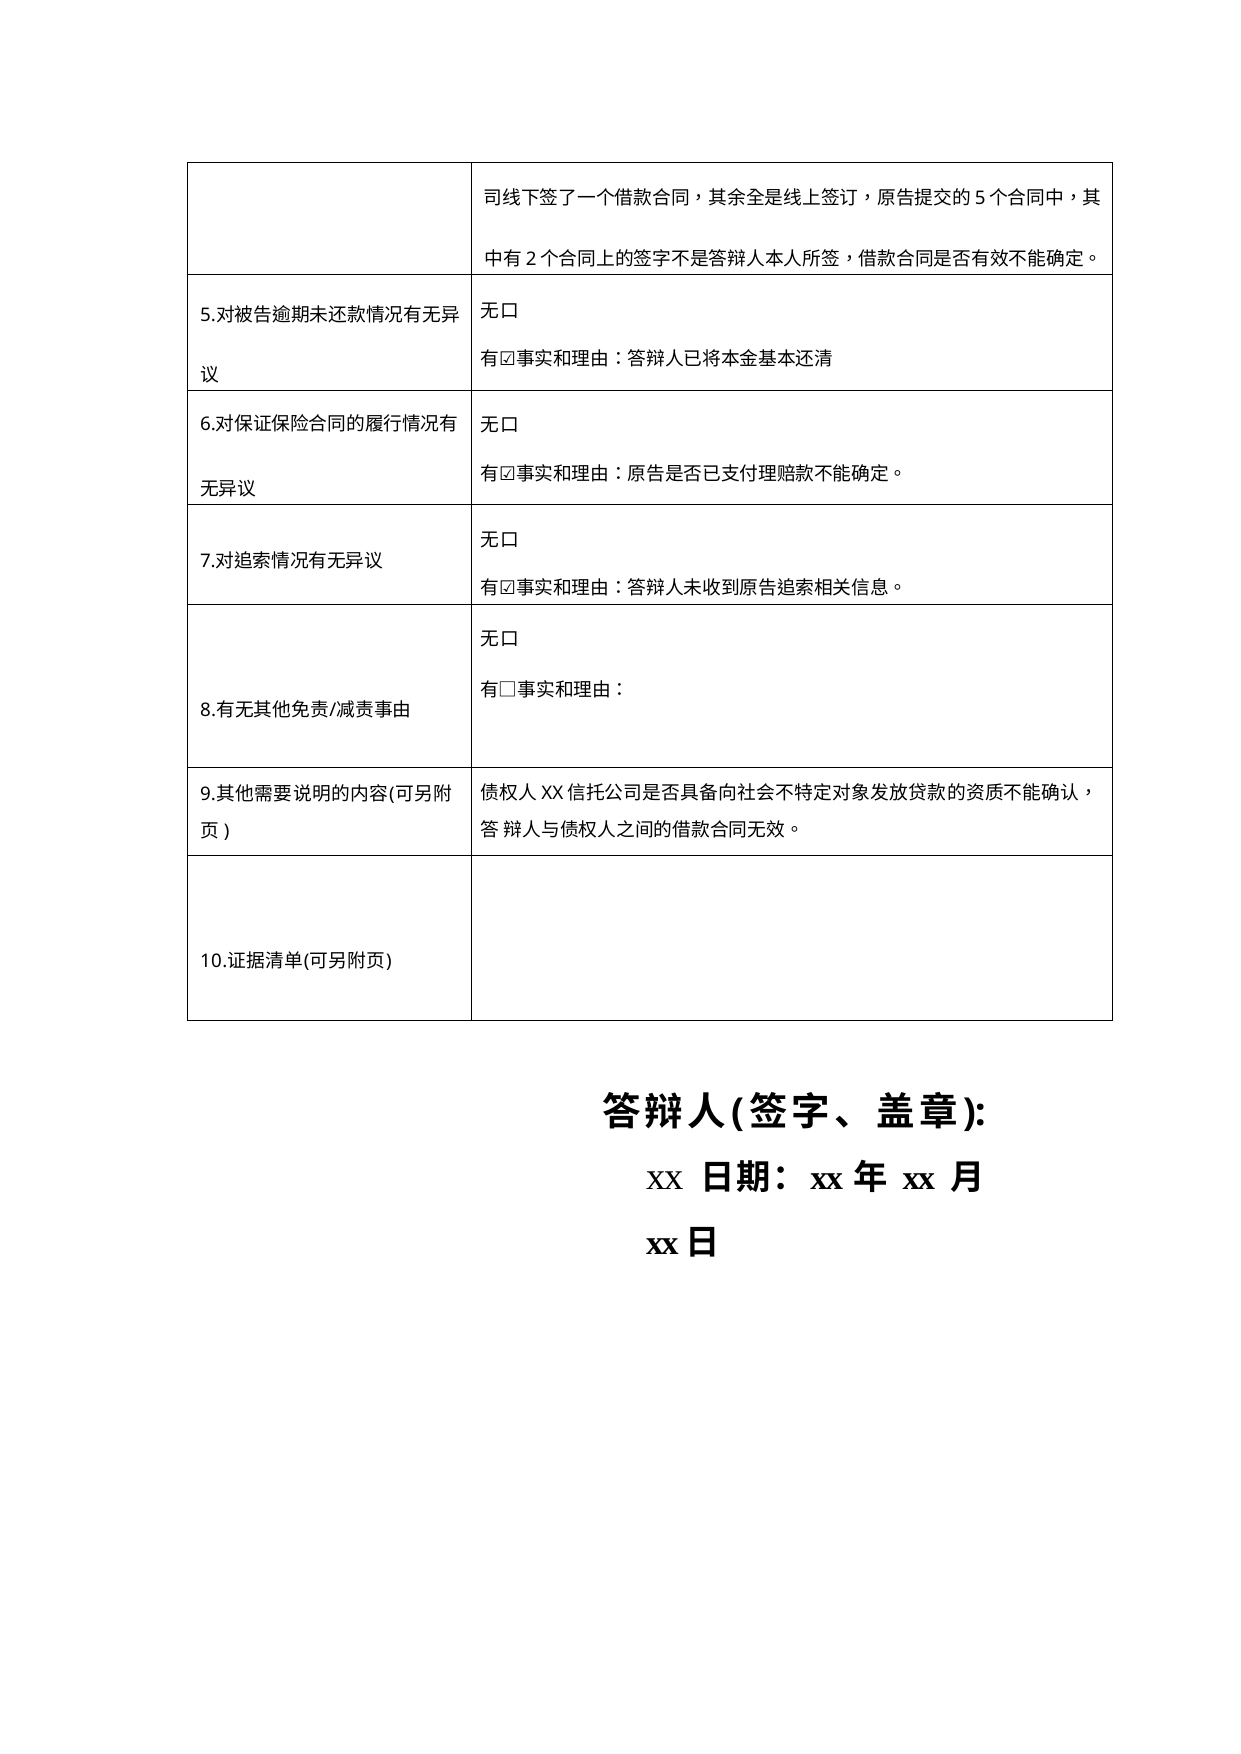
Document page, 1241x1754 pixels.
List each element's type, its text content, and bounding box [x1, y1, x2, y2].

table_cell 10.证据清单(可另附页) [188, 856, 471, 1020]
table_cell 无口 有☑事实和理由：原告是否已支付理赔款不能确定。 [472, 391, 1112, 504]
table_cell 9.其他需要说明的内容(可另附 页 ) [188, 768, 471, 855]
table_cell 债权人XX信托公司是否具备向社会不特定对象发放贷款的资质不能确认，答 辩人与债权人之间的借款合同无效。 [472, 768, 1112, 855]
table_header 司线下签了一个借款合同，其余全是线上签订，原告提交的5个合同中，其 中有2个合同上的签字不是答辩人本人所签，借款合同是否有效不能确定。 [472, 163, 1112, 274]
table_cell 8.有无其他免责/减责事由 [188, 605, 471, 767]
table_header [188, 163, 471, 274]
table_cell 无口 有□事实和理由： [472, 605, 1112, 767]
table_cell 7.对追索情况有无异议 [188, 505, 471, 604]
table_cell 5.对被告逾期未还款情况有无异 议 [188, 275, 471, 390]
text 答辩人(签字、盖章): xx 日期：xx年 xx 月 xx 日 [602, 1077, 987, 1272]
table_cell [472, 856, 1112, 1020]
table_cell 6.对保证保险合同的履行情况有 无异议 [188, 391, 471, 504]
table_cell 无口 有☑事实和理由：答辩人已将本金基本还清 [472, 275, 1112, 390]
table_cell 无口 有☑事实和理由：答辩人未收到原告追索相关信息。 [472, 505, 1112, 604]
